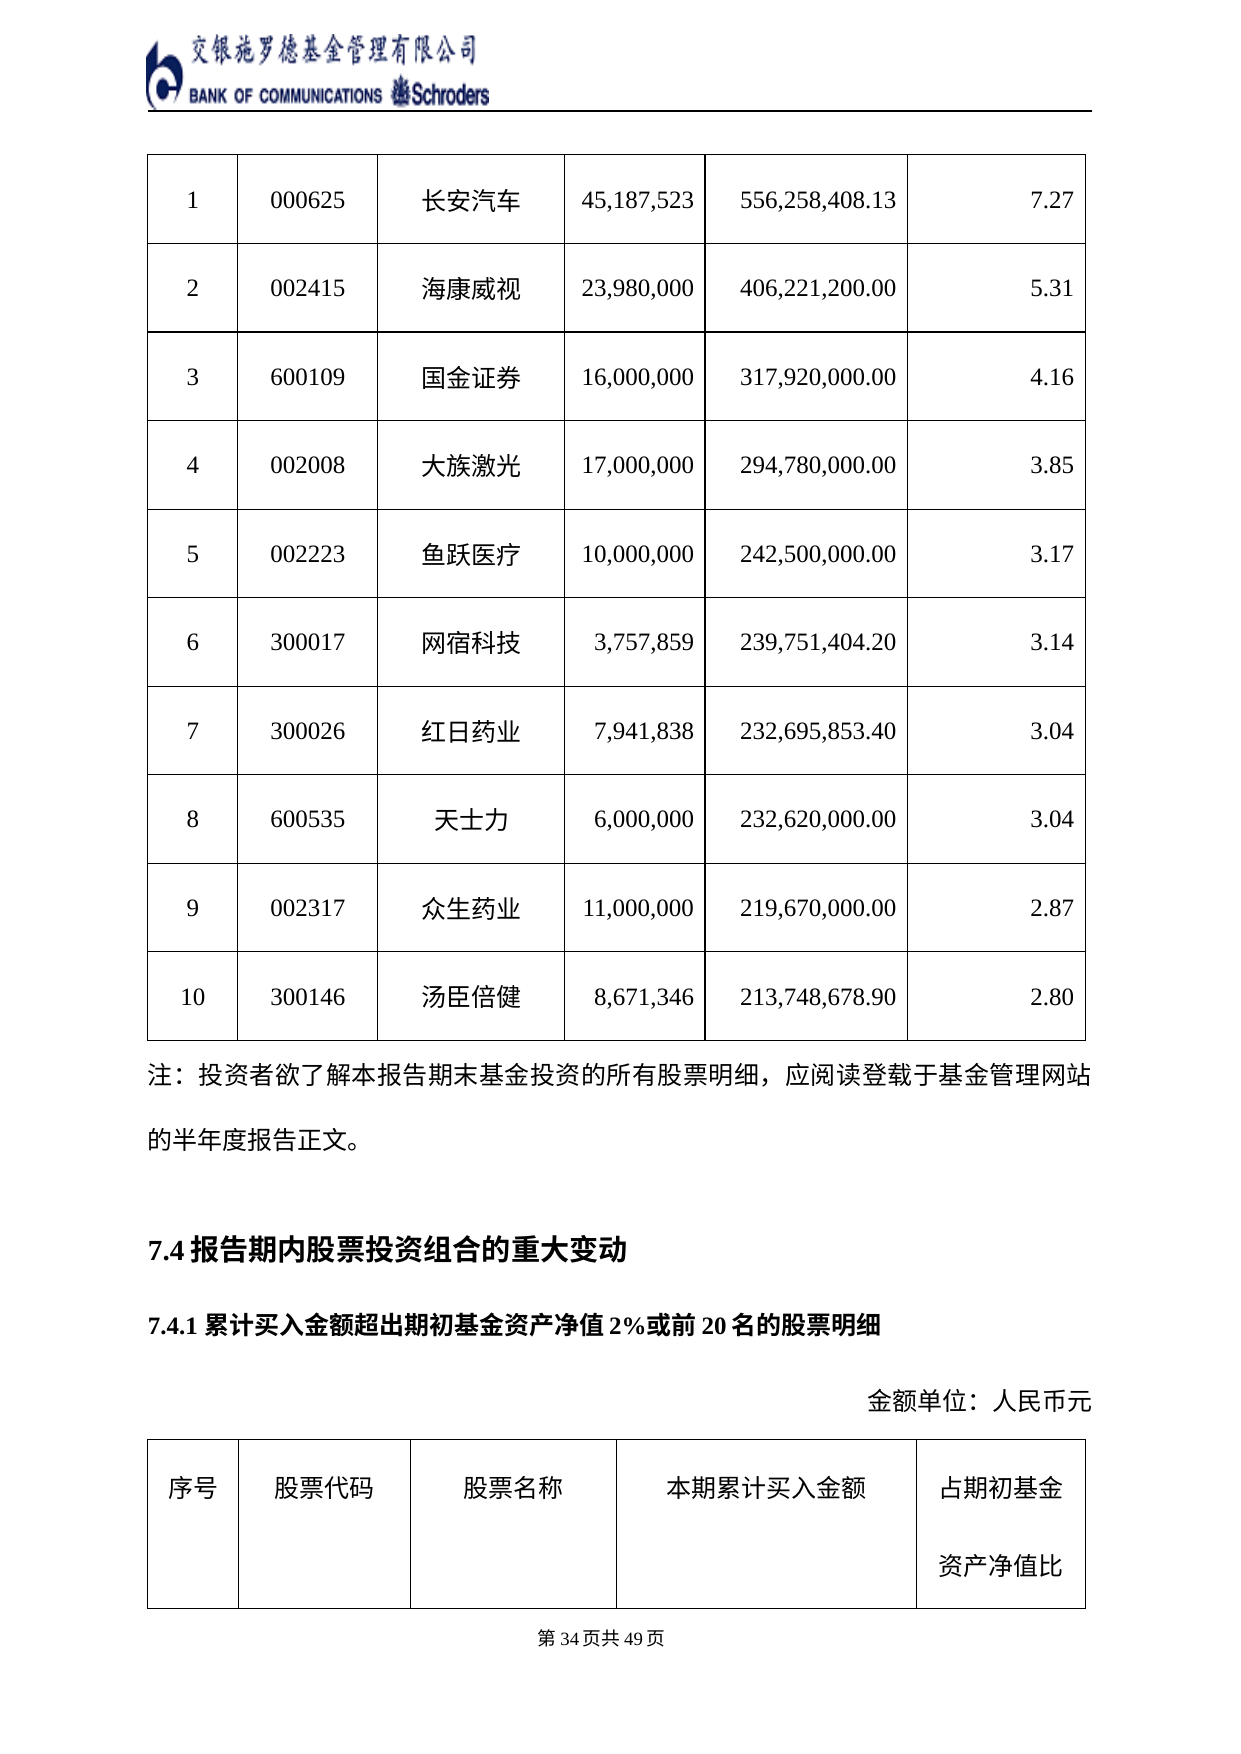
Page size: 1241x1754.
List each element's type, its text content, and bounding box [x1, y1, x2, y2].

table_cell 鱼跃医疗 [378, 510, 564, 597]
table_cell 3,757,859 [565, 598, 704, 686]
table_cell 239,751,404.20 [706, 598, 907, 686]
table_cell 16,000,000 [565, 333, 704, 420]
table_cell 17,000,000 [565, 421, 704, 508]
table_cell 600535 [238, 775, 377, 863]
table_cell 2.80 [908, 952, 1085, 1040]
table_cell 242,500,000.00 [706, 510, 907, 597]
table_cell 2.87 [908, 864, 1085, 951]
table_cell 000625 [238, 155, 377, 243]
table_cell 002415 [238, 244, 377, 331]
table_cell 海康威视 [378, 244, 564, 331]
table_cell 317,920,000.00 [706, 333, 907, 420]
table_cell 600109 [238, 333, 377, 420]
table_cell 300026 [238, 687, 377, 774]
table_cell 8,671,346 [565, 952, 704, 1040]
table_cell 45,187,523 [565, 155, 704, 243]
table_cell 7 [148, 687, 237, 774]
table_cell 4.16 [908, 333, 1085, 420]
table_cell 天士力 [378, 775, 564, 863]
table_cell 219,670,000.00 [706, 864, 907, 951]
table_cell 3.17 [908, 510, 1085, 597]
table_cell 294,780,000.00 [706, 421, 907, 508]
table_cell 1 [148, 155, 237, 243]
table_header 本期累计买入金额 [617, 1440, 916, 1608]
table_cell 4 [148, 421, 237, 508]
table_header 股票名称 [411, 1440, 616, 1608]
table_cell 长安汽车 [378, 155, 564, 243]
table_header 占期初基金资产净值比例（％） [917, 1440, 1085, 1608]
table_cell 232,695,853.40 [706, 687, 907, 774]
table_cell 国金证券 [378, 333, 564, 420]
text 金额单位：人民币元 [149, 1367, 1092, 1432]
table_cell 10 [148, 952, 237, 1040]
table_cell 6,000,000 [565, 775, 704, 863]
text 7.4.1 累计买入金额超出期初基金资产净值2%或前20名的股票明细 [148, 1291, 1092, 1356]
table_cell 大族激光 [378, 421, 564, 508]
table_cell 6 [148, 598, 237, 686]
table_cell 3 [148, 333, 237, 420]
table_cell 002317 [238, 864, 377, 951]
table_cell 3.04 [908, 687, 1085, 774]
table_cell 5 [148, 510, 237, 597]
table_cell 3.14 [908, 598, 1085, 686]
table_cell 002223 [238, 510, 377, 597]
table_cell 2 [148, 244, 237, 331]
table_cell 213,748,678.90 [706, 952, 907, 1040]
table_cell 300146 [238, 952, 377, 1040]
table_cell 556,258,408.13 [706, 155, 907, 243]
table_cell 网宿科技 [378, 598, 564, 686]
table_header 股票代码 [239, 1440, 410, 1608]
subtitle 7.4报告期内股票投资组合的重大变动 [148, 1215, 1092, 1280]
table_cell 406,221,200.00 [706, 244, 907, 331]
picture [146, 34, 489, 110]
table_cell 10,000,000 [565, 510, 704, 597]
table_cell 8 [148, 775, 237, 863]
table_cell 3.85 [908, 421, 1085, 508]
table_cell 300017 [238, 598, 377, 686]
table_cell 5.31 [908, 244, 1085, 331]
table_cell 汤臣倍健 [378, 952, 564, 1040]
table_cell 002008 [238, 421, 377, 508]
table_cell 3.04 [908, 775, 1085, 863]
table_cell 红日药业 [378, 687, 564, 774]
table_cell 众生药业 [378, 864, 564, 951]
table_cell 232,620,000.00 [706, 775, 907, 863]
table_cell 23,980,000 [565, 244, 704, 331]
table_cell 7.27 [908, 155, 1085, 243]
table_cell 11,000,000 [565, 864, 704, 951]
text 注：投资者欲了解本报告期末基金投资的所有股票明细，应阅读登载于基金管理网站的半年度报告正文。 [148, 1041, 1092, 1171]
table_cell 9 [148, 864, 237, 951]
table_header 序号 [148, 1440, 238, 1608]
table_cell 7,941,838 [565, 687, 704, 774]
